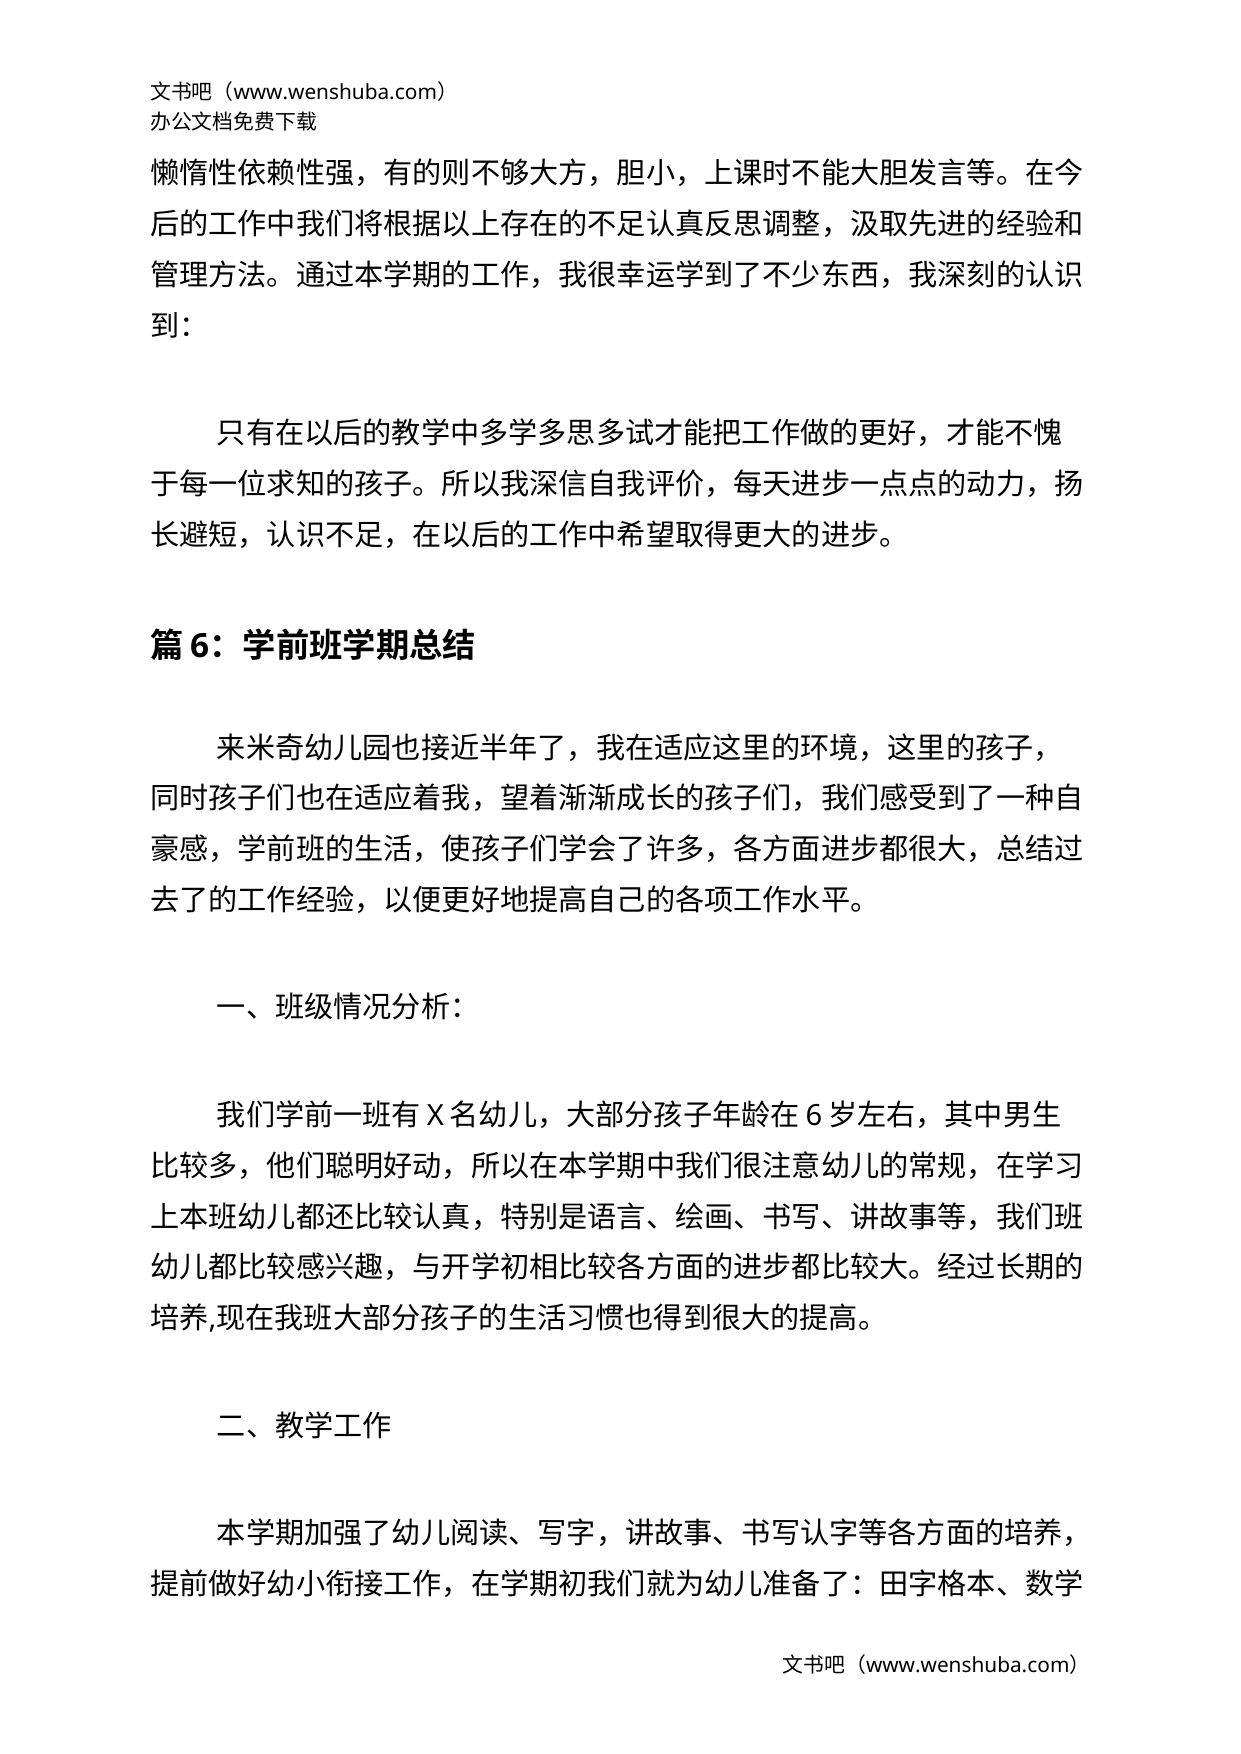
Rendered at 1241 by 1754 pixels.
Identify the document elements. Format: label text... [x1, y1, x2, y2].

text 一、班级情况分析： [150, 984, 1090, 1026]
text 只有在以后的教学中多学多思多试才能把工作做的更好，才能不愧于每一位求知的孩子。所以我深信自我评价，每天进步一点点的动力，扬长避短，认识不足，在以后的工作中希望取得更大的进步。 [150, 410, 1090, 553]
text 我们学前一班有X名幼儿，大部分孩子年龄在6岁左右，其中男生比较多，他们聪明好动，所以在本学期中我们很注意幼儿的常规，在学习上本班幼儿都还比较认真，特别是语言、绘画、书写、讲故事等，我们班幼儿都比较感兴趣，与开学初相比较各方面的进步都比较大。经过长期的培养,现在我班大部分孩子的生活习惯也得到很大的提高。 [150, 1092, 1090, 1337]
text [150, 1510, 1090, 1603]
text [150, 150, 1090, 344]
text 篇6：学前班学期总结 [150, 619, 1090, 667]
text 来米奇幼儿园也接近半年了，我在适应这里的环境，这里的孩子，同时孩子们也在适应着我，望着渐渐成长的孩子们，我们感受到了一种自豪感，学前班的生活，使孩子们学会了许多，各方面进步都很大，总结过去了的工作经验，以便更好地提高自己的各项工作水平。 [150, 724, 1090, 919]
text 二、教学工作 [150, 1402, 1090, 1444]
